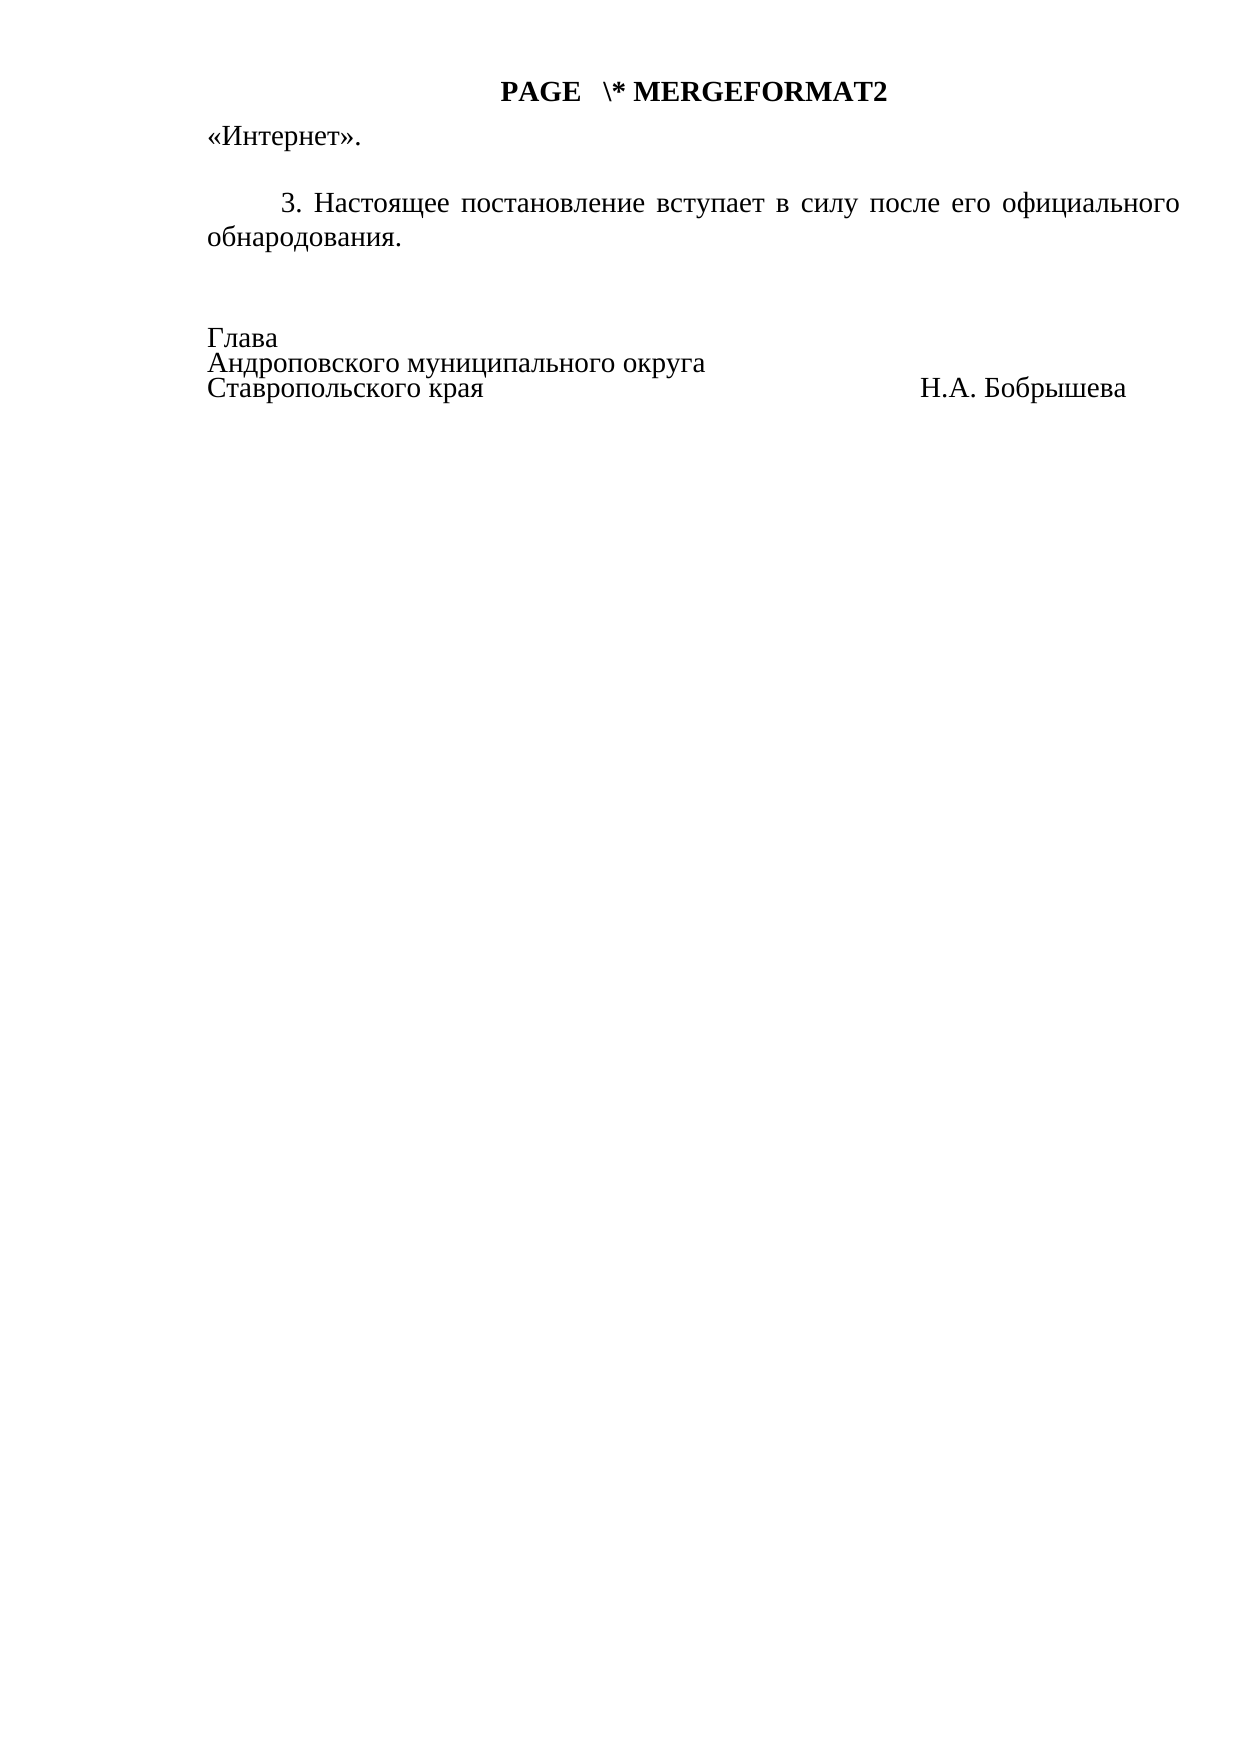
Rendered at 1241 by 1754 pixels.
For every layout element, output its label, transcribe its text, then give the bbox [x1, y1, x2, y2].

text Андроповского муниципального округа [207, 352, 1181, 377]
text 3. Настоящее постановление вступает в силу после его официального обнародования. [207, 185, 1181, 252]
text Ставропольского края Н.А. Бобрышева [207, 377, 1181, 402]
text Глава [207, 327, 1181, 352]
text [207, 118, 1181, 152]
